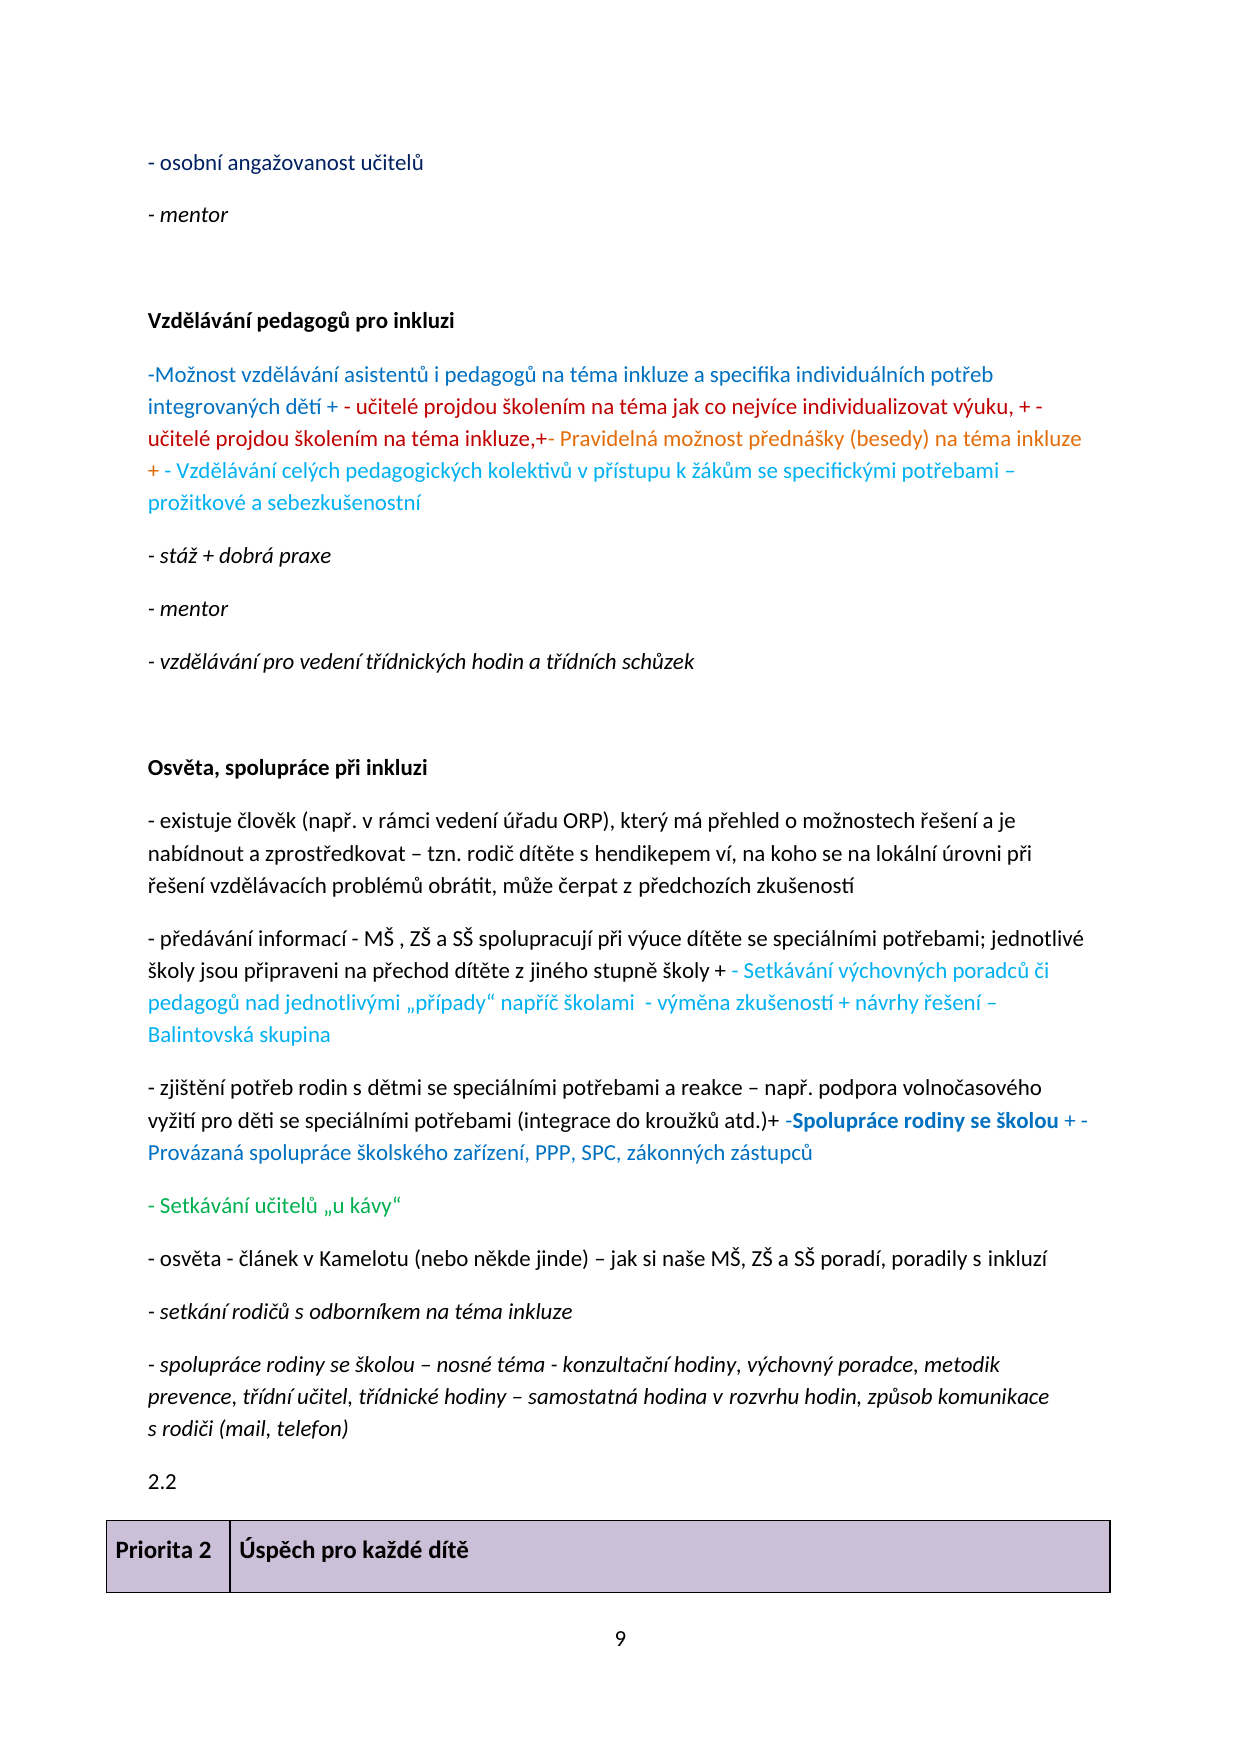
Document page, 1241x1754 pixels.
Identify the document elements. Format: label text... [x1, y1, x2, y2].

table_header Priorita 2 [107, 1521, 229, 1592]
text - setkání rodičů s odborníkem na téma inkluze [148, 1297, 1093, 1325]
text Osvěta, spolupráce při inkluzi [148, 753, 1093, 782]
text - osobní angažovanost učitelů [148, 148, 1093, 176]
text - mentor [148, 594, 1093, 622]
text - stáž + dobrá praxe [148, 541, 1093, 569]
text - předávání informací - MŠ , ZŠ a SŠ spolupracují při výuce dítěte se speciálními potřebami; jednotlivé školy jsou připraveni na přechod dítěte z jiného stupně školy + - Setkávání výchovných poradců či pedagogů nad jednotlivými „případy“ napříč školami - výměna zkušeností + návrhy řešení – Balintovská skupina [148, 924, 1093, 1048]
text - zjištění potřeb rodin s dětmi se speciálními potřebami a reakce – např. podpora volnočasového vyžití pro děti se speciálními potřebami (integrace do kroužků atd.)+ -Spolupráce rodiny se školou + -Provázaná spolupráce školského zařízení, PPP, SPC, zákonných zástupců [148, 1073, 1093, 1166]
text - osvěta - článek v Kamelotu (nebo někde jinde) – jak si naše MŠ, ZŠ a SŠ poradí, poradily s inkluzí [148, 1244, 1093, 1272]
text - spolupráce rodiny se školou – nosné téma - konzultační hodiny, výchovný poradce, metodik prevence, třídní učitel, třídnické hodiny – samostatná hodina v rozvrhu hodin, způsob komunikace s rodiči (mail, telefon) [148, 1350, 1093, 1442]
text - Setkávání učitelů „u kávy“ [148, 1191, 1093, 1219]
text - vzdělávání pro vedení třídnických hodin a třídních schůzek [148, 647, 1093, 676]
text - mentor [148, 201, 1093, 229]
text -Možnost vzdělávání asistentů i pedagogů na téma inkluze a specifika individuálních potřeb integrovaných dětí + - učitelé projdou školením na téma jak co nejvíce individualizovat výuku, + - učitelé projdou školením na téma inkluze,+- Pravidelná možnost přednášky (besedy) na téma inkluze + - Vzdělávání celých pedagogických kolektivů v přístupu k žákům se specifickými potřebami – prožitkové a sebezkušenostní [148, 360, 1093, 516]
text 2.2 [148, 1467, 1093, 1495]
text Vzdělávání pedagogů pro inkluzi [148, 307, 1093, 335]
text - existuje člověk (např. v rámci vedení úřadu ORP), který má přehled o možnostech řešení a je nabídnout a zprostředkovat – tzn. rodič dítěte s hendikepem ví, na koho se na lokální úrovni při řešení vzdělávacích problémů obrátit, může čerpat z předchozích zkušeností [148, 807, 1093, 899]
table_header Úspěch pro každé dítě [231, 1521, 1109, 1592]
